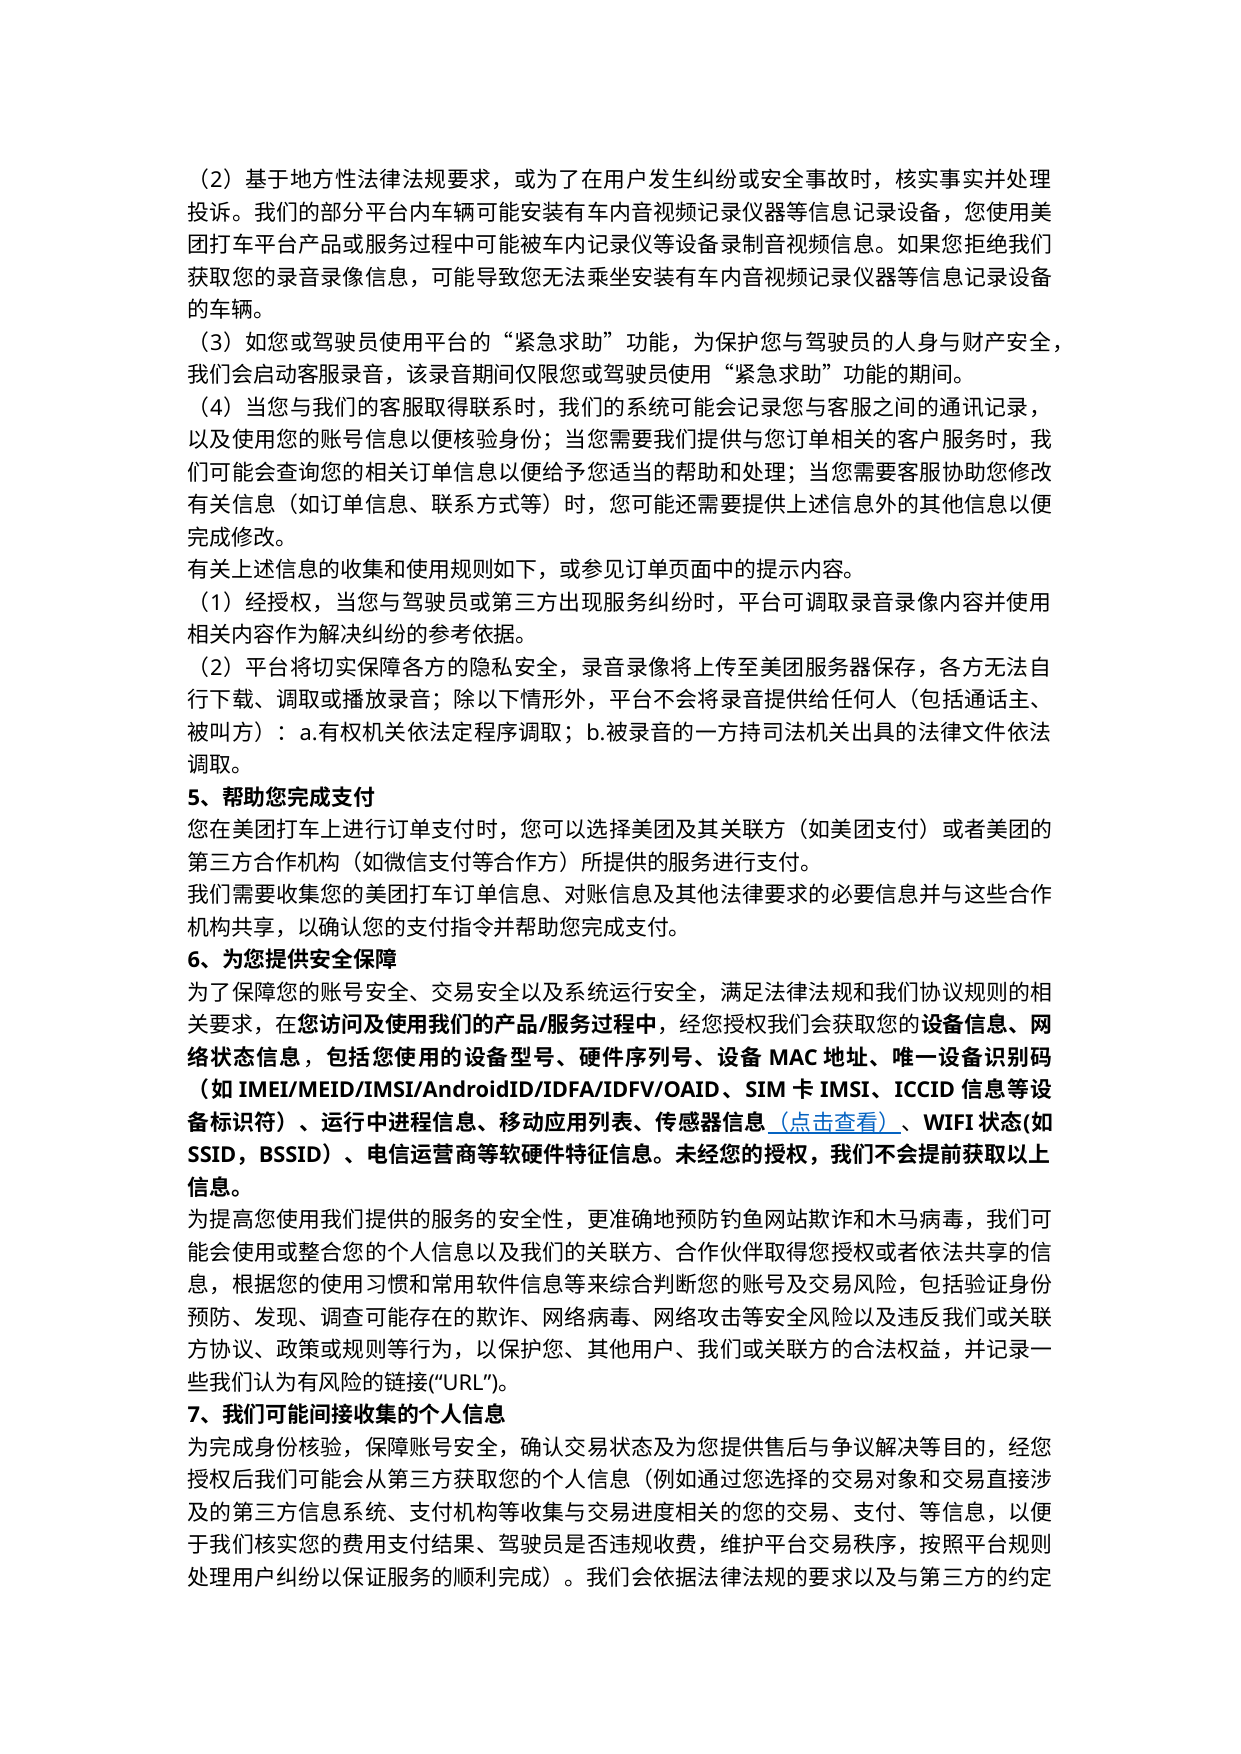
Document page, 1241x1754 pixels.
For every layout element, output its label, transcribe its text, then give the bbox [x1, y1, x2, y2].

text （4）当您与我们的客服取得联系时，我们的系统可能会记录您与客服之间的通讯记录，以及使用您的账号信息以便核验身份；当您需要我们提供与您订单相关的客户服务时，我们可能会查询您的相关订单信息以便给予您适当的帮助和处理；当您需要客服协助您修改有关信息（如订单信息、联系方式等）时，您可能还需要提供上述信息外的其他信息以便完成修改。 [187, 389, 1053, 552]
text 我们需要收集您的美团打车订单信息、对账信息及其他法律要求的必要信息并与这些合作机构共享，以确认您的支付指令并帮助您完成支付。 [187, 877, 1053, 942]
text 您在美团打车上进行订单支付时，您可以选择美团及其关联方（如美团支付）或者美团的第三方合作机构（如微信支付等合作方）所提供的服务进行支付。 [187, 812, 1053, 877]
text 有关上述信息的收集和使用规则如下，或参见订单页面中的提示内容。 [187, 552, 1053, 584]
text 5、帮助您完成支付 [187, 779, 1053, 812]
text （1）经授权，当您与驾驶员或第三方出现服务纠纷时，平台可调取录音录像内容并使用相关内容作为解决纠纷的参考依据。 [187, 584, 1053, 649]
text 7、我们可能间接收集的个人信息 [187, 1397, 1053, 1429]
text （3）如您或驾驶员使用平台的“紧急求助”功能，为保护您与驾驶员的人身与财产安全，我们会启动客服录音，该录音期间仅限您或驾驶员使用“紧急求助”功能的期间。 [187, 324, 1053, 389]
text （2）基于地方性法律法规要求，或为了在用户发生纠纷或安全事故时，核实事实并处理投诉。我们的部分平台内车辆可能安装有车内音视频记录仪器等信息记录设备，您使用美团打车平台产品或服务过程中可能被车内记录仪等设备录制音视频信息。如果您拒绝我们获取您的录音录像信息，可能导致您无法乘坐安装有车内音视频记录仪器等信息记录设备的车辆。 [187, 162, 1053, 324]
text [187, 1429, 1053, 1592]
text （2）平台将切实保障各方的隐私安全，录音录像将上传至美团服务器保存，各方无法自行下载、调取或播放录音；除以下情形外，平台不会将录音提供给任何人（包括通话主、被叫方）：a.有权机关依法定程序调取；b.被录音的一方持司法机关出具的法律文件依法调取。 [187, 649, 1053, 779]
text 为了保障您的账号安全、交易安全以及系统运行安全，满足法律法规和我们协议规则的相关要求，在您访问及使用我们的产品/服务过程中，经您授权我们会获取您的设备信息、网络状态信息，包括您使用的设备型号、硬件序列号、设备MAC地址、唯一设备识别码（如IMEI/MEID/IMSI/AndroidID/IDFA/IDFV/OAID、SIM卡IMSI、ICCID信息等设备标识符）、运行中进程信息、移动应用列表、传感器信息（点击查看）、WIFI状态(如SSID，BSSID）、电信运营商等软硬件特征信息。未经您的授权，我们不会提前获取以上信息。 [187, 974, 1053, 1202]
text 6、为您提供安全保障 [187, 942, 1053, 974]
text 为提高您使用我们提供的服务的安全性，更准确地预防钓鱼网站欺诈和木马病毒，我们可能会使用或整合您的个人信息以及我们的关联方、合作伙伴取得您授权或者依法共享的信息，根据您的使用习惯和常用软件信息等来综合判断您的账号及交易风险，包括验证身份，预防、发现、调查可能存在的欺诈、网络病毒、网络攻击等安全风险以及违反我们或关联方协议、政策或规则等行为，以保护您、其他用户、我们或关联方的合法权益，并记录一些我们认为有风险的链接(“URL”)。 [187, 1202, 1053, 1397]
